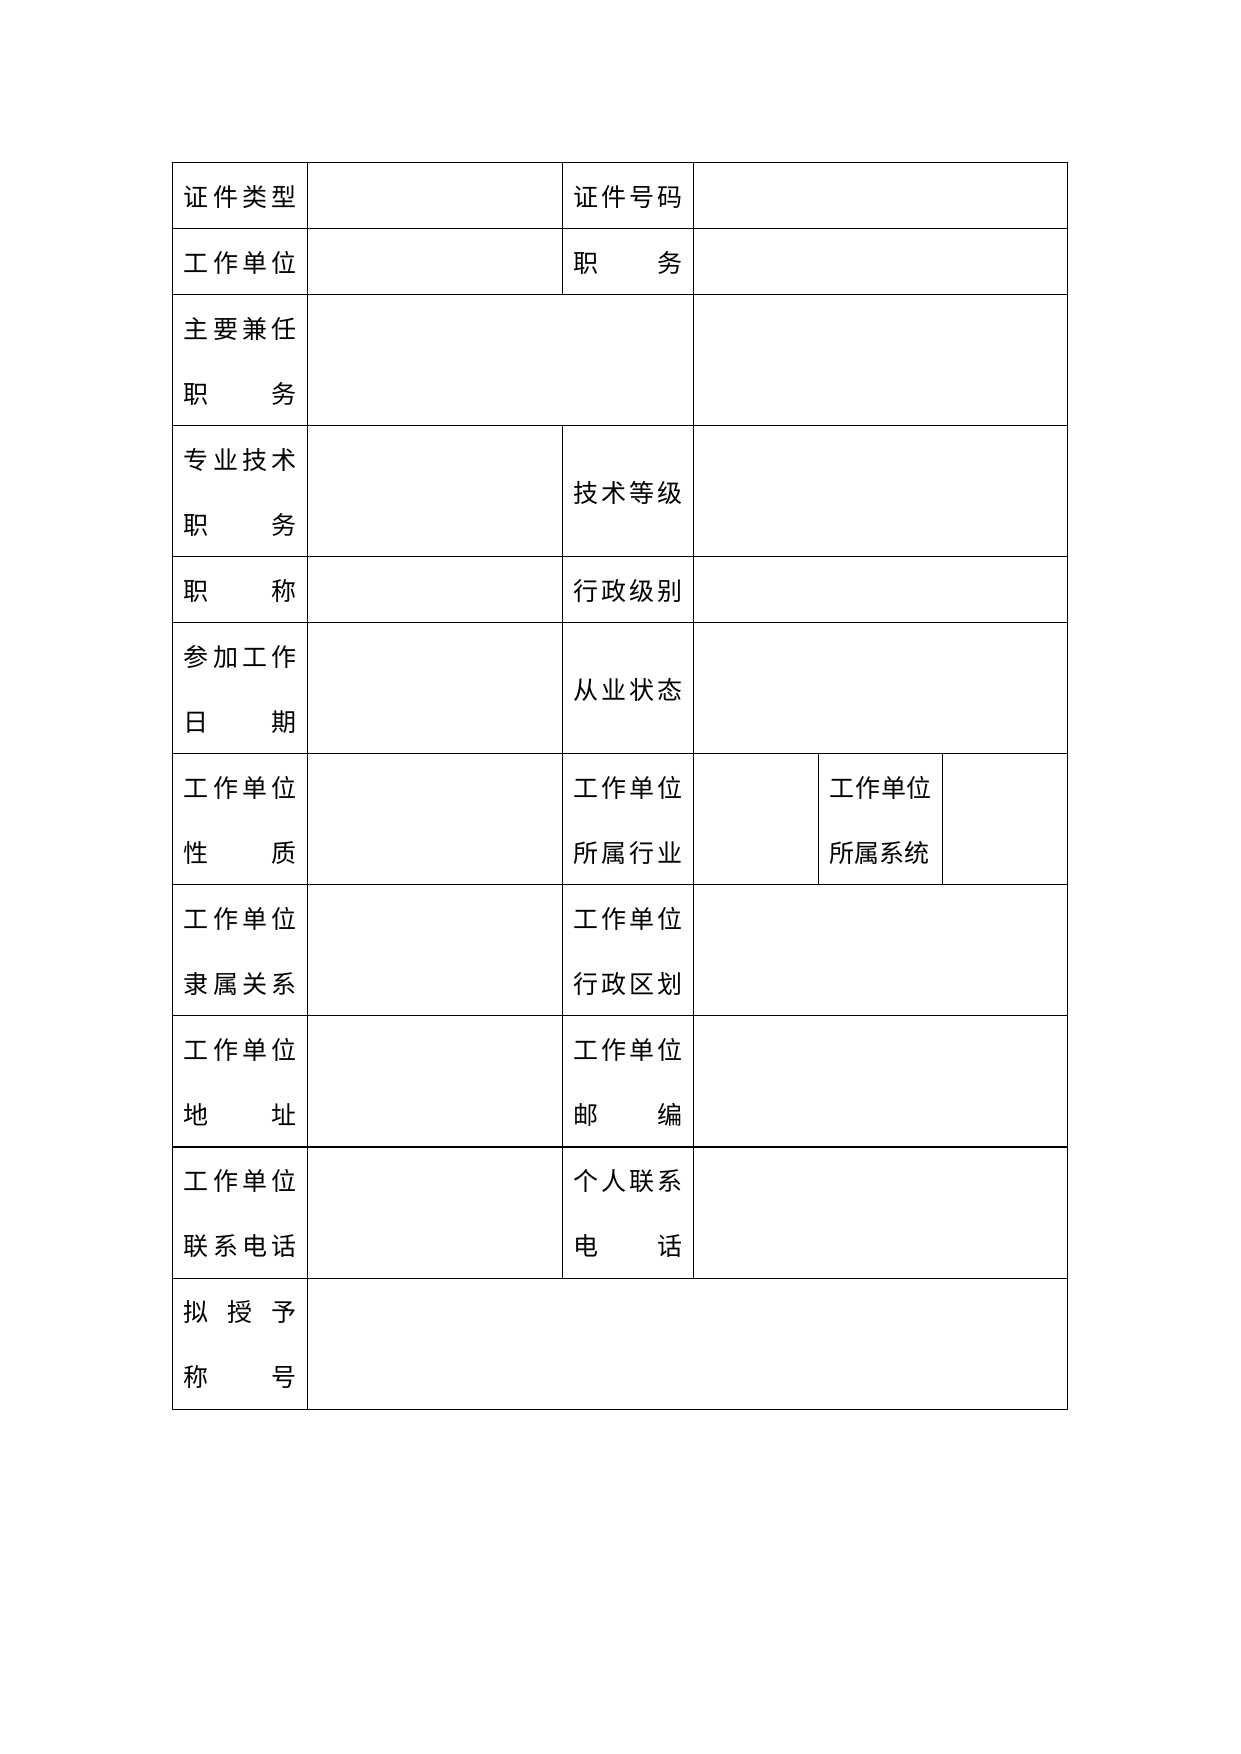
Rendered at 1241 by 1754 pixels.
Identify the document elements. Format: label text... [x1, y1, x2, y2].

table_cell 从业状态 [563, 623, 693, 753]
table_cell 主要兼任职务 [173, 295, 307, 425]
table_cell 个人联系电话 [563, 1148, 693, 1277]
table_cell 工作单位 地址 [173, 1016, 307, 1146]
table_cell [308, 885, 562, 1015]
table_cell 专业技术 职务 [173, 426, 307, 556]
table_cell [694, 229, 1067, 294]
table_cell [308, 1148, 562, 1277]
table_cell [308, 295, 693, 425]
table_cell [694, 885, 1067, 1015]
table_cell 证件类型 [173, 163, 307, 228]
table_cell [308, 754, 562, 884]
table_cell 工作单位 所属行业 [563, 754, 693, 884]
table_cell [694, 426, 1067, 556]
table_cell [308, 163, 562, 228]
table_cell 行政级别 [563, 557, 693, 622]
table_cell [308, 623, 562, 753]
table_cell 工作单位 行政区划 [563, 885, 693, 1015]
table_cell 证件号码 [563, 163, 693, 228]
table_cell [694, 295, 1067, 425]
table_cell [308, 557, 562, 622]
table_cell 技术等级 [563, 426, 693, 556]
table_cell [308, 426, 562, 556]
table_cell 工作单位 [173, 229, 307, 294]
table_cell 工作单位联系电话 [173, 1148, 307, 1277]
table_cell [694, 557, 1067, 622]
table_cell [308, 1016, 562, 1146]
table_cell 参加工作 日期 [173, 623, 307, 753]
table_cell 拟授予 称号 [173, 1279, 307, 1408]
table_cell 职务 [563, 229, 693, 294]
table_cell 职称 [173, 557, 307, 622]
table_cell 工作单位 邮编 [563, 1016, 693, 1146]
table_cell [694, 163, 1067, 228]
table_cell [308, 229, 562, 294]
table_cell [694, 623, 1067, 753]
table_cell [943, 754, 1067, 884]
table_cell [694, 1148, 1067, 1277]
table_cell [694, 1016, 1067, 1146]
table_cell 工作单位 所属系统 [819, 754, 942, 884]
table_cell 工作单位 隶属关系 [173, 885, 307, 1015]
table_cell 工作单位 性质 [173, 754, 307, 884]
table_cell [308, 1279, 1067, 1408]
table_cell [694, 754, 818, 884]
